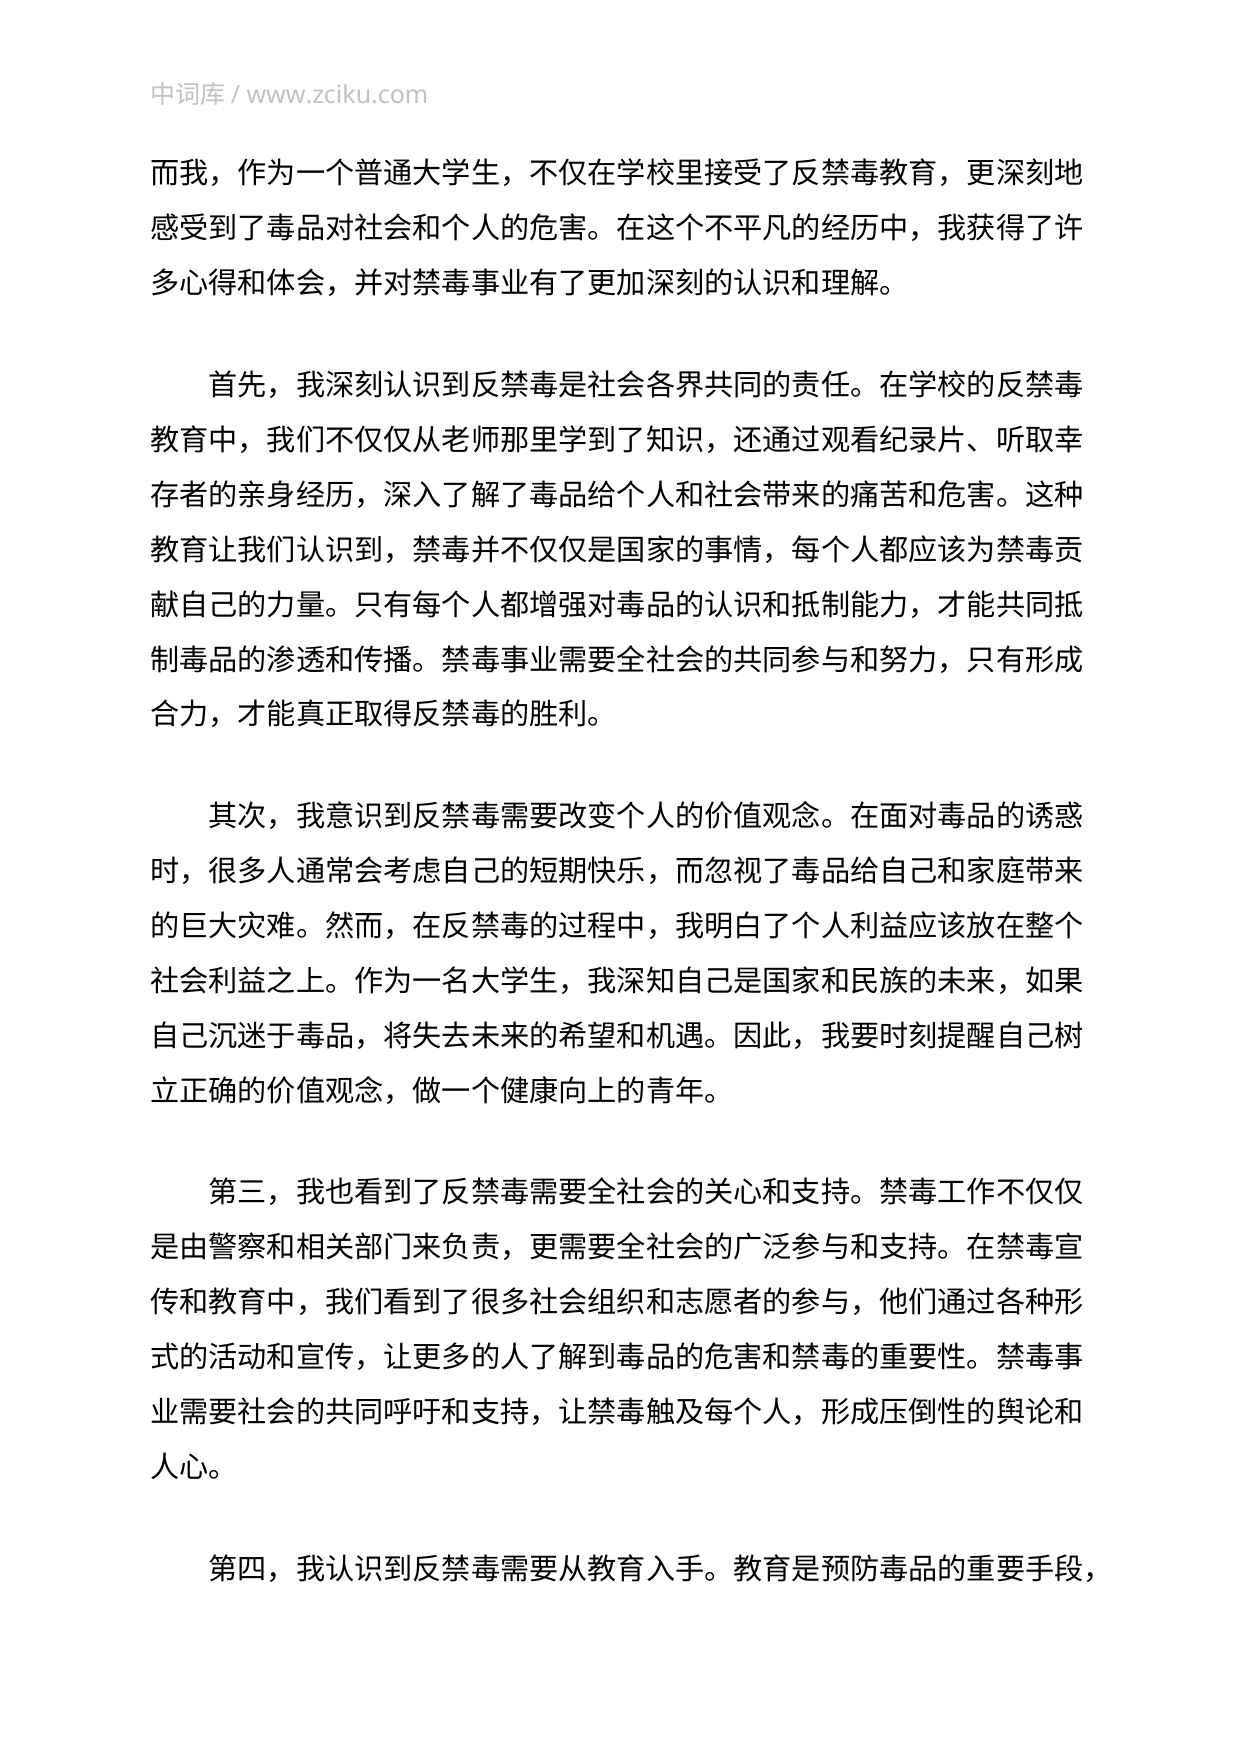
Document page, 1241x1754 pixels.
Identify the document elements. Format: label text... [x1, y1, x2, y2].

text 其次，我意识到反禁毒需要改变个人的价值观念。在面对毒品的诱惑时，很多人通常会考虑自己的短期快乐，而忽视了毒品给自己和家庭带来的巨大灾难。然而，在反禁毒的过程中，我明白了个人利益应该放在整个社会利益之上。作为一名大学生，我深知自己是国家和民族的未来，如果自己沉迷于毒品，将失去未来的希望和机遇。因此，我要时刻提醒自己树立正确的价值观念，做一个健康向上的青年。 [150, 793, 1090, 1109]
text 首先，我深刻认识到反禁毒是社会各界共同的责任。在学校的反禁毒教育中，我们不仅仅从老师那里学到了知识，还通过观看纪录片、听取幸存者的亲身经历，深入了解了毒品给个人和社会带来的痛苦和危害。这种教育让我们认识到，禁毒并不仅仅是国家的事情，每个人都应该为禁毒贡献自己的力量。只有每个人都增强对毒品的认识和抵制能力，才能共同抵制毒品的渗透和传播。禁毒事业需要全社会的共同参与和努力，只有形成合力，才能真正取得反禁毒的胜利。 [150, 362, 1090, 733]
text 第三，我也看到了反禁毒需要全社会的关心和支持。禁毒工作不仅仅是由警察和相关部门来负责，更需要全社会的广泛参与和支持。在禁毒宣传和教育中，我们看到了很多社会组织和志愿者的参与，他们通过各种形式的活动和宣传，让更多的人了解到毒品的危害和禁毒的重要性。禁毒事业需要社会的共同呼吁和支持，让禁毒触及每个人，形成压倒性的舆论和人心。 [150, 1169, 1090, 1486]
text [150, 150, 1090, 302]
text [150, 1545, 1090, 1587]
